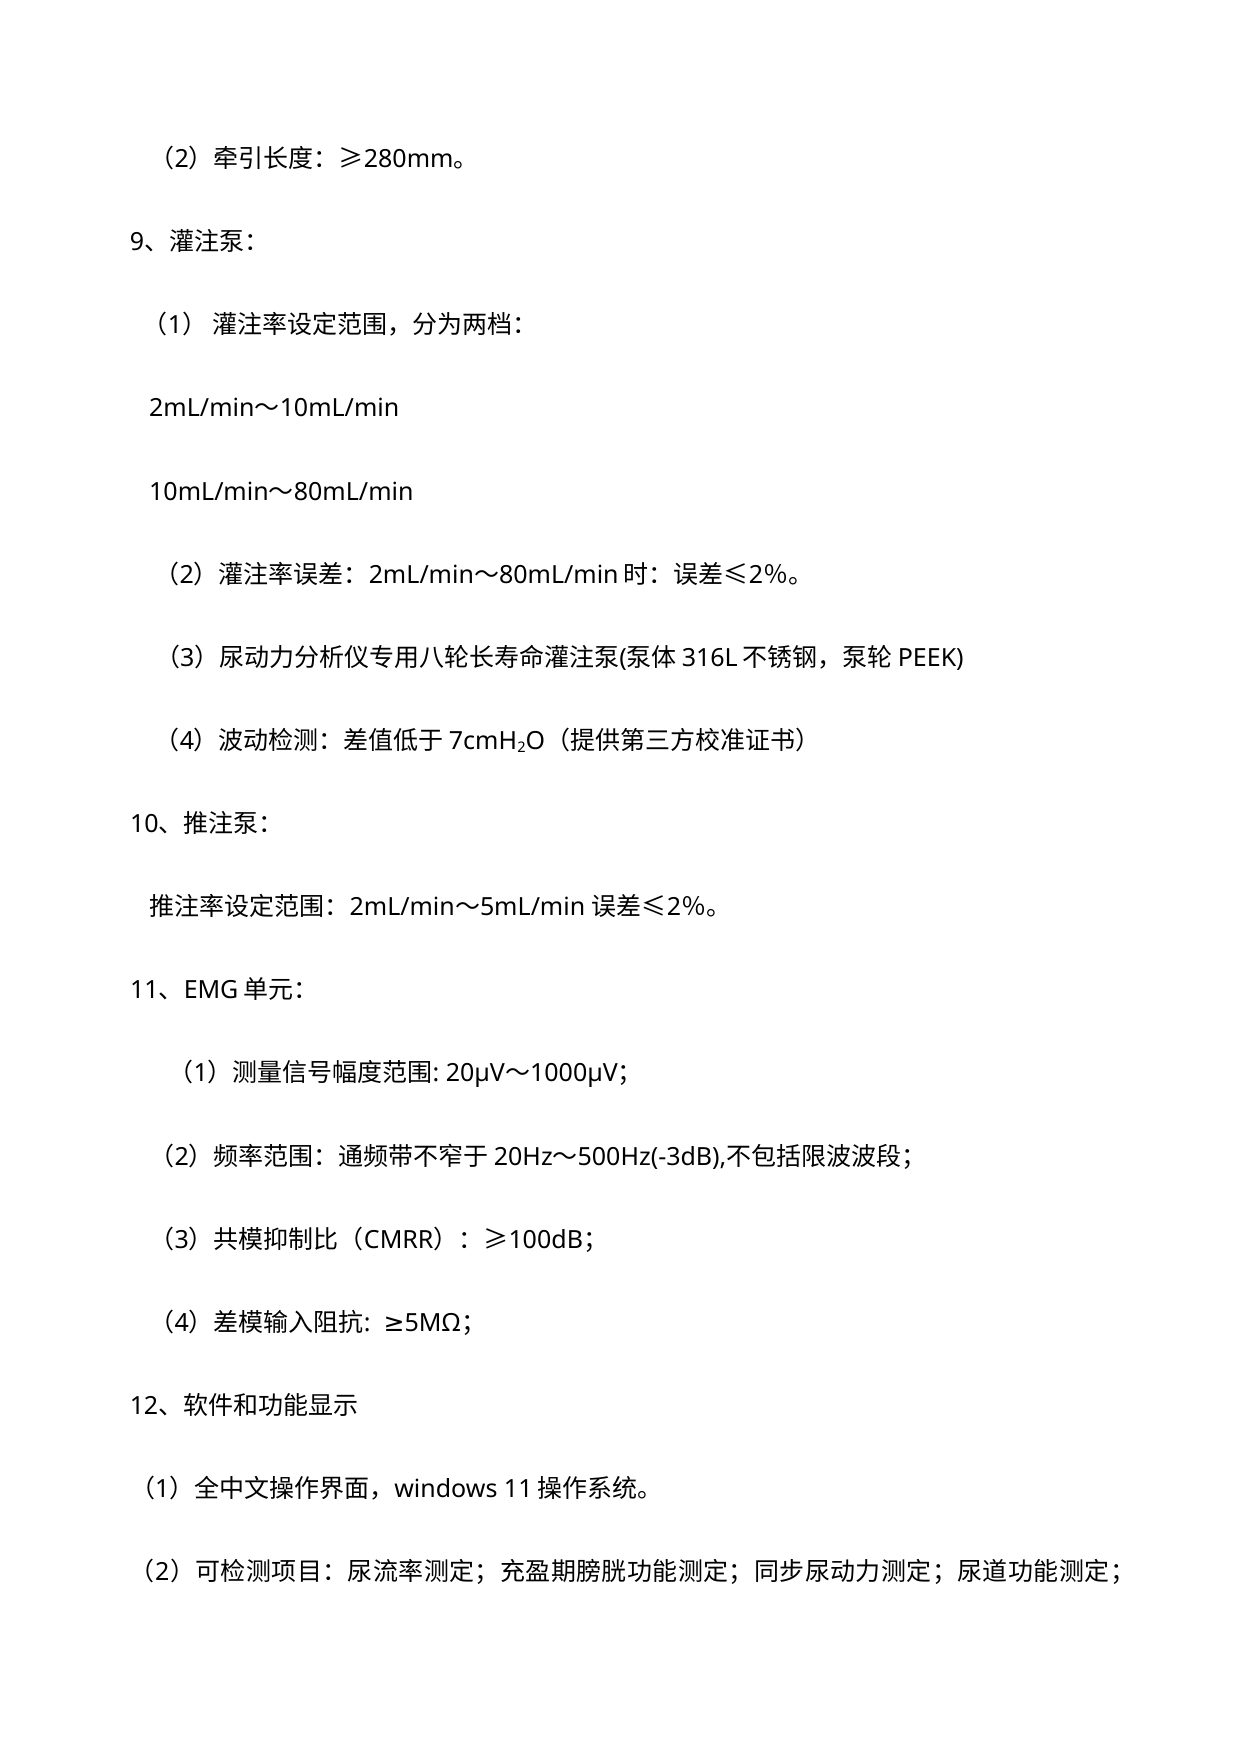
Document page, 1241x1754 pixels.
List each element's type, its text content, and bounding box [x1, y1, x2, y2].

text （2）频率范围：通频带不窄于20Hz～500Hz(-3dB),不包括限波波段； [130, 1122, 1110, 1187]
text （4）差模输入阻抗: ≥5MΩ； [130, 1288, 1110, 1353]
text 9、灌注泵： [128, 207, 1110, 272]
text 10mL/min～80mL/min [128, 457, 1110, 522]
text （4）波动检测：差值低于7cmH2O（提供第三方校准证书） [129, 706, 1110, 771]
text 11、EMG单元： [130, 955, 1110, 1020]
text 推注率设定范围：2mL/min～5mL/min 误差≤2％。 [130, 872, 1110, 937]
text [128, 1537, 1110, 1602]
text 10、推注泵： [130, 789, 1110, 854]
text （1） 灌注率设定范围，分为两档： [128, 290, 1110, 355]
text 2mL/min～10mL/min [128, 373, 1110, 438]
text （1）测量信号幅度范围: 20µV～1000µV； [168, 1038, 1110, 1103]
text 12、软件和功能显示 [128, 1371, 1110, 1436]
text （3）尿动力分析仪专用八轮长寿命灌注泵(泵体316L不锈钢，泵轮PEEK) [130, 623, 1110, 688]
text （2）灌注率误差：2mL/min～80mL/min时：误差≤2％。 [128, 540, 1110, 605]
text （3）共模抑制比（CMRR）：≥100dB； [130, 1205, 1110, 1270]
text （2）牵引长度：≥280mm。 [130, 124, 1110, 189]
text （1）全中文操作界面，windows 11操作系统。 [130, 1454, 1110, 1519]
